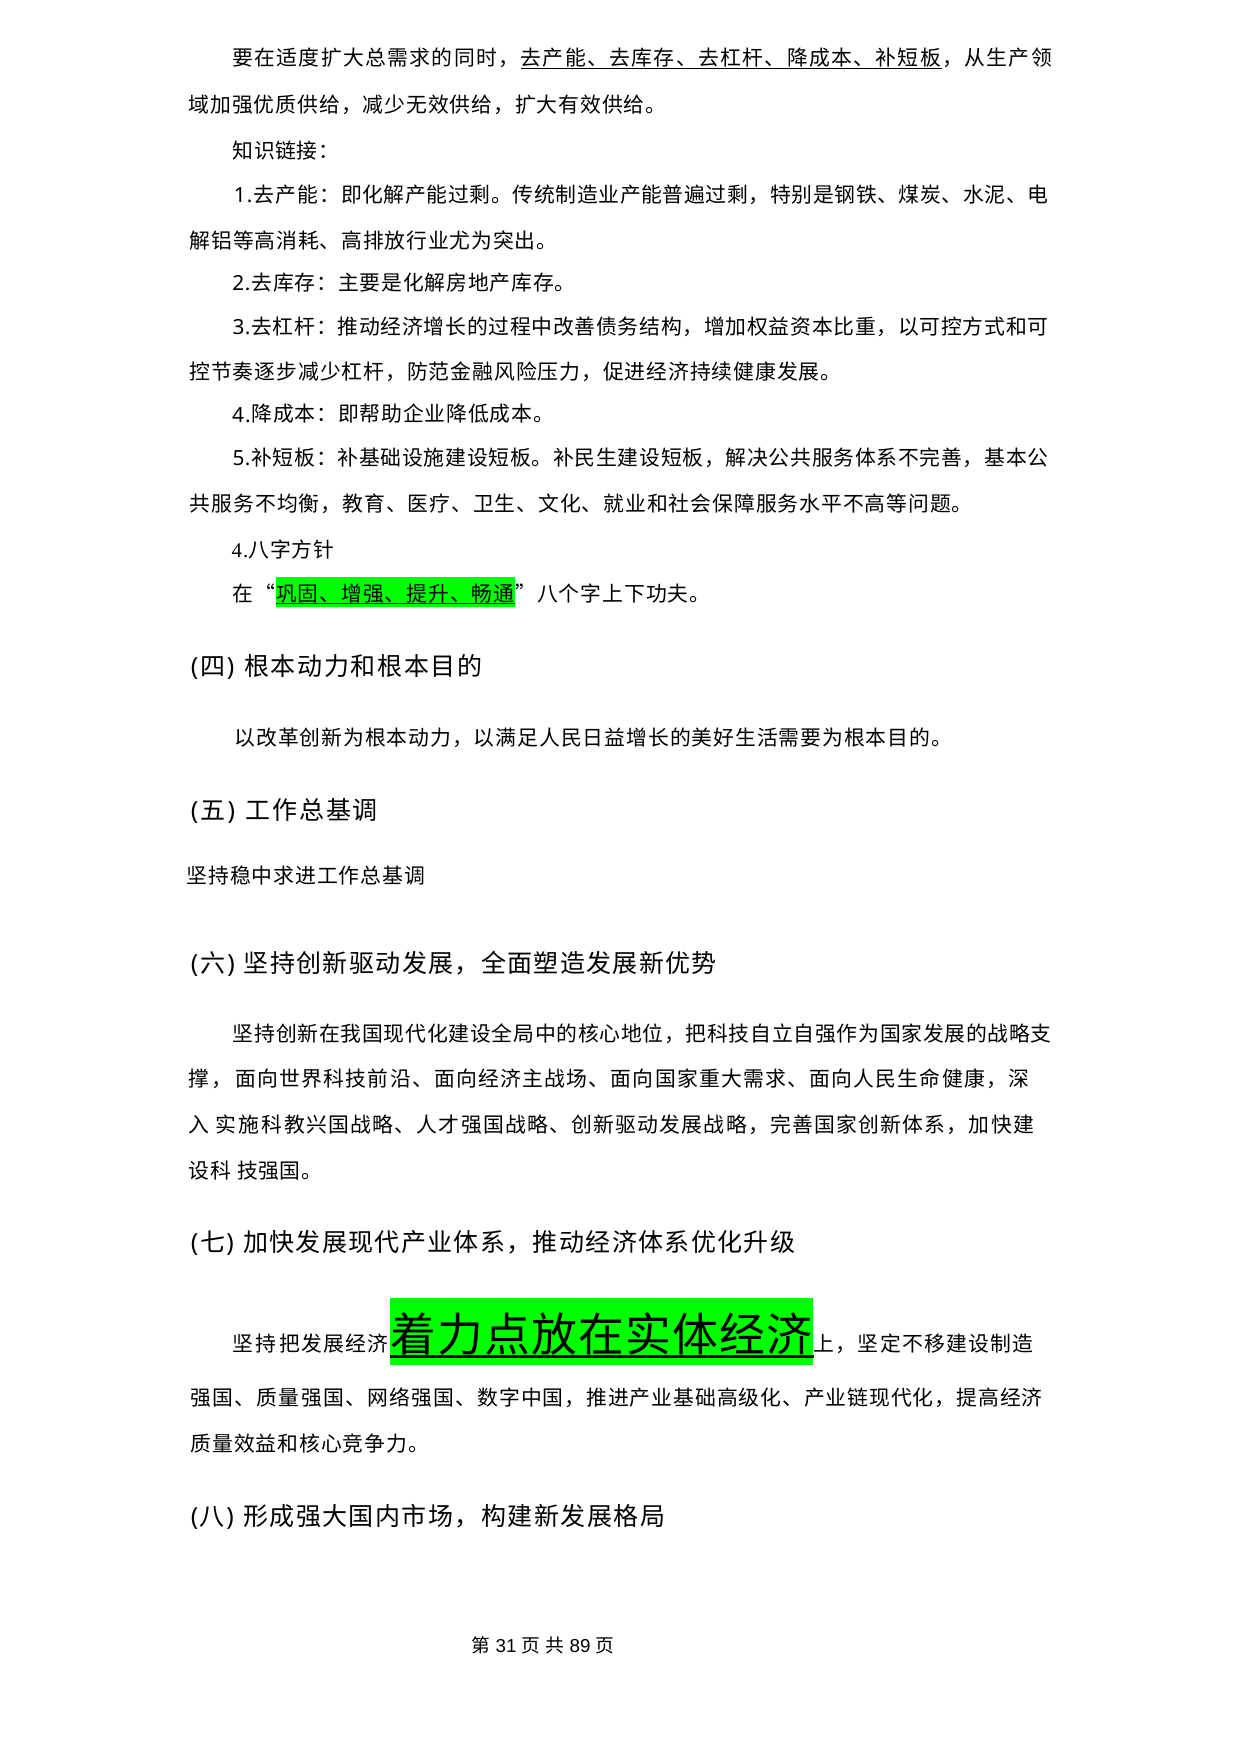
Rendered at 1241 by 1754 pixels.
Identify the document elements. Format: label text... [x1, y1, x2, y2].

text 2.去库存：主要是化解房地产库存。 [232, 269, 1057, 298]
text 5.补短板：补基础设施建设短板。补民生建设短板，解决公共服务体系不完善，基本公 共服务不均衡，教育、医疗、卫生、文化、就业和社会保障服务水平不高等问题。 [189, 441, 1056, 518]
text 坚持把发展经济着力点放在实体经济上，坚定不移建设制造强国、质量强国、网络强国、数字中国，推进产业基础高级化、产业链现代化，提高经济质量效益和核心竞争力。 [190, 1298, 1050, 1458]
text 知识链接： [233, 135, 1057, 164]
text (六) 坚持创新驱动发展，全面塑造发展新优势 [191, 944, 1057, 979]
text (五) 工作总基调 [191, 792, 1057, 826]
text 要在适度扩大总需求的同时，去产能、去库存、去杠杆、降成本、补短板，从生产领 域加强优质供给，减少无效供给，扩大有效供给。 [188, 42, 1056, 118]
text 坚持稳中求进工作总基调 [186, 859, 1057, 890]
text (七) 加快发展现代产业体系，推动经济体系优化升级 [191, 1224, 1057, 1258]
text 以改革创新为根本动力，以满足人民日益增长的美好生活需要为根本目的。 [234, 722, 1057, 751]
text 坚持创新在我国现代化建设全局中的核心地位，把科技自立自强作为国家发展的战略支 [232, 1019, 1057, 1047]
text 撑，面向世界科技前沿、面向经济主战场、面向国家重大需求、面向人民生命健康，深入 实施科教兴国战略、人才强国战略、创新驱动发展战略，完善国家创新体系，加快建设科 技强国。 [188, 1062, 1050, 1184]
text 在“巩固、增强、提升、畅通”八个字上下功夫。 [515, 578, 1057, 607]
text 1.去产能：即化解产能过剩。传统制造业产能普遍过剩，特别是钢铁、煤炭、水泥、电 解铝等高消耗、高排放行业尤为突出。 [189, 179, 1056, 254]
text (四) 根本动力和根本目的 [191, 648, 1057, 682]
text (八) 形成强大国内市场，构建新发展格局 [191, 1498, 1057, 1532]
text 3.去杠杆：推动经济增长的过程中改善债务结构，增加权益资本比重，以可控方式和可 控节奏逐步减少杠杆，防范金融风险压力，促进经济持续健康发展。 [189, 310, 1056, 386]
text 4.八字方针 [231, 534, 1057, 563]
text 4.降成本：即帮助企业降低成本。 [232, 401, 1057, 429]
